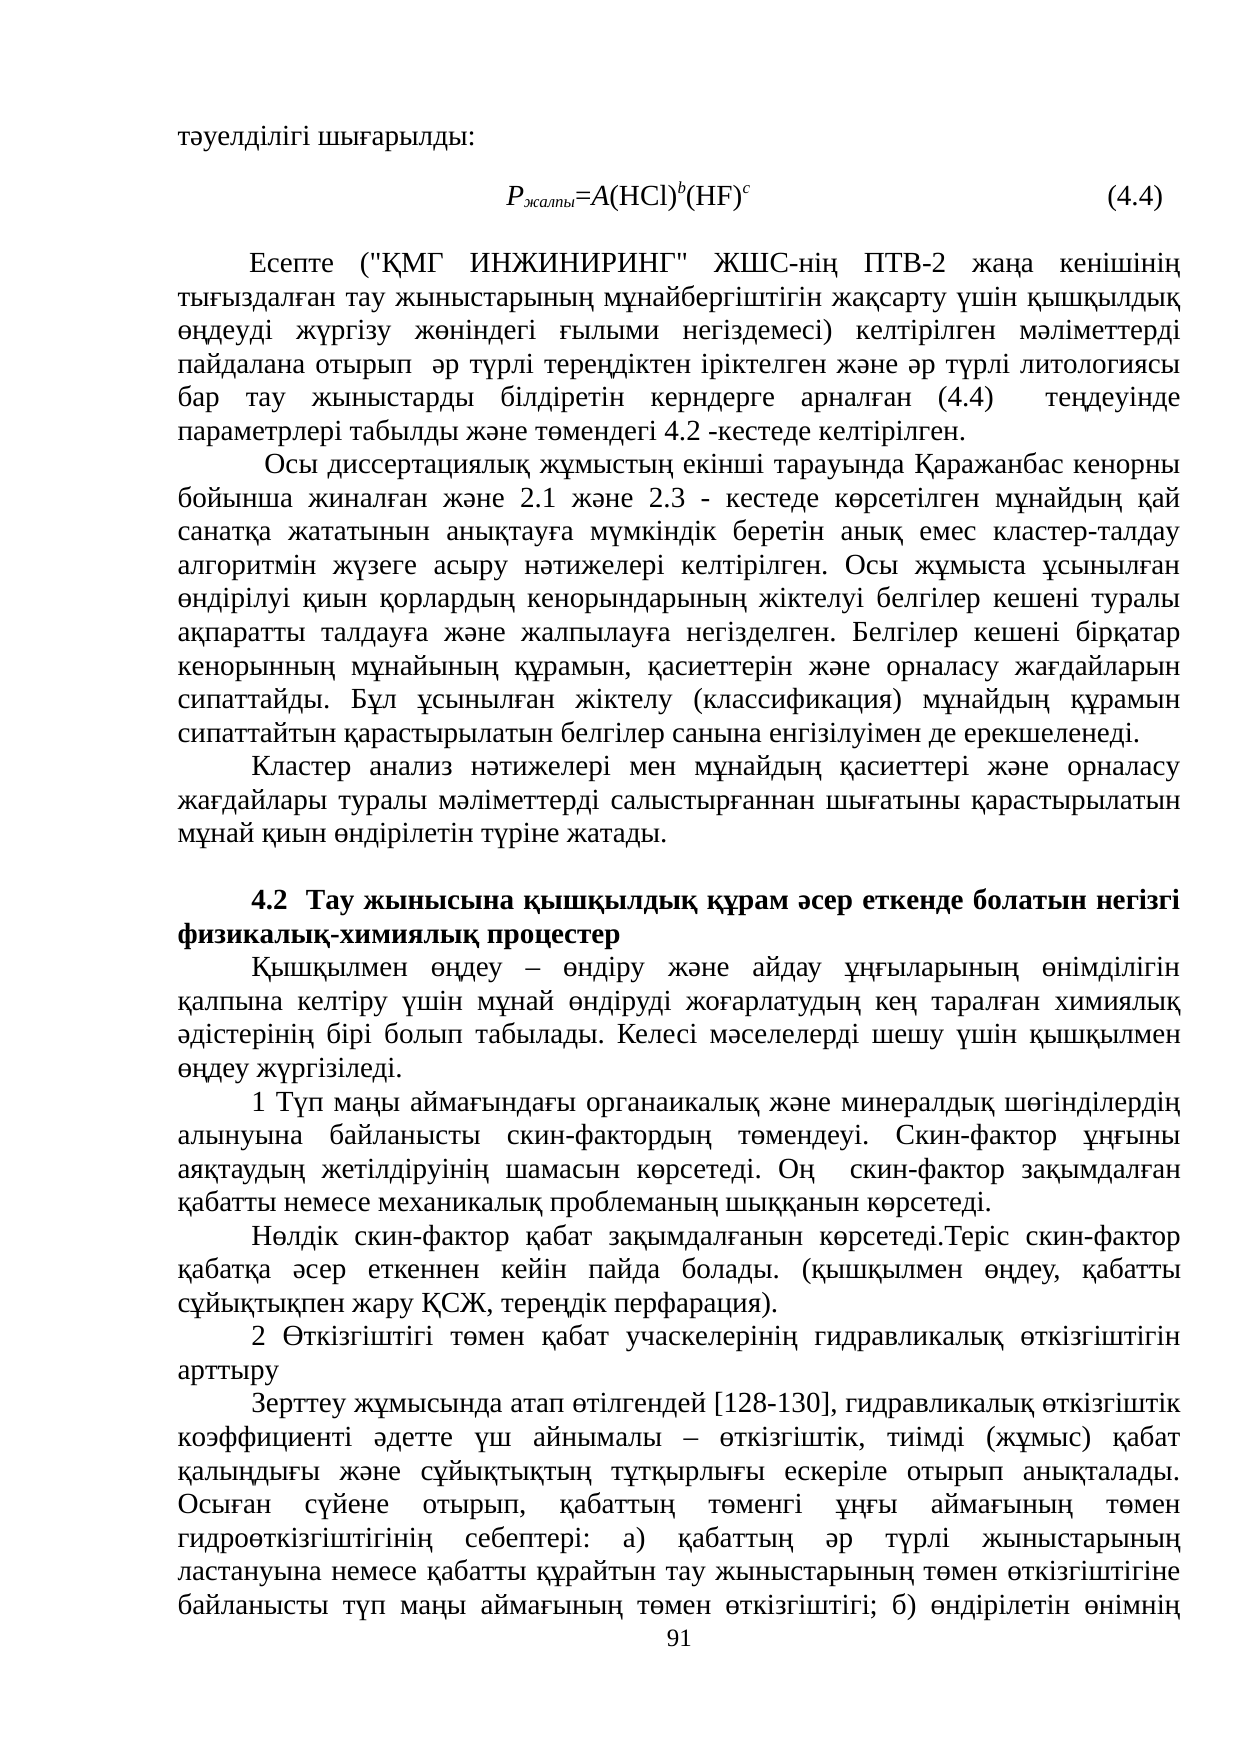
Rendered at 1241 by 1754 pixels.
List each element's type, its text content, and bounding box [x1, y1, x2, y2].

text Есепте ("ҚМГ ИНЖИНИРИНГ" ЖШС-нің ПТВ-2 жаңа кенішінің тығыздалған тау жыныстарының мұнайбергіштігін жақсарту үшін қышқылдық өңдеуді жүргізу жөніндегі ғылыми негіздемесі) келтірілген мәліметтерді пайдалана отырып әр түрлі тереңдіктен іріктелген және әр түрлі литологиясы бар тау жыныстарды білдіретін керндерге арналған (4.4) теңдеуінде параметрлері табылды және төмендегі 4.2 -кестеде келтірілген. [177, 245, 1181, 446]
text Кластер анализ нәтижелері мен мұнайдың қасиеттері және орналасу жағдайлары туралы мәліметтерді салыстырғаннан шығатыны қарастырылатын мұнай қиын өндірілетін түріне жатады. [177, 748, 1181, 849]
text Ржалпы=A(HCl)b(HF)c (4.4) [177, 178, 1181, 212]
text Нөлдік скин-фактор қабат зақымдалғанын көрсетеді.Теріс скин-фактор қабатқа әсер еткеннен кейін пайда болады. (қышқылмен өңдеу, қабатты сұйықтықпен жару ҚСЖ, тереңдік перфарация). [177, 1218, 1181, 1318]
text 2 Өткізгіштігі төмен қабат учаскелерінің гидравликалық өткізгіштігін арттыру [177, 1318, 1181, 1386]
text Осы диссертациялық жұмыстың екінші тарауында Қаражанбас кенорны бойынша жиналған және 2.1 және 2.3 - кестеде көрсетілген мұнайдың қай санатқа жататынын анықтауға мүмкіндік беретін анық емес кластер-талдау алгоритмін жүзеге асыру нәтижелері келтірілген. Осы жұмыста ұсынылған өндірілуі қиын қорлардың кенорындарының жіктелуі белгілер кешені туралы ақпаратты талдауға және жалпылауға негізделген. Белгілер кешені бірқатар кенорынның мұнайының құрамын, қасиеттерін және орналасу жағдайларын сипаттайды. Бұл ұсынылған жіктелу (классификация) мұнайдың құрамын сипаттайтын қарастырылатын белгілер санына енгізілуімен де ерекшеленеді. [177, 446, 1181, 748]
text 4.2 Тау жынысына қышқылдық құрам әсер еткенде болатын негізгі физикалық-химиялық процестер [177, 882, 1181, 949]
text Қышқылмен өңдеу – өндіру және айдау ұңғыларының өнімділігін қалпына келтіру үшін мұнай өндіруді жоғарлатудың кең таралған химиялық әдістерінің бірі болып табылады. Келесі мәселелерді шешу үшін қышқылмен өңдеу жүргізіледі. [177, 949, 1181, 1084]
text 1 Түп маңы аймағындағы органаикалық және минералдық шөгінділердің алынуына байланысты скин-фактордың төмендеуі. Скин-фактор ұңғыны аяқтаудың жетілдіруінің шамасын көрсетеді. Оң скин-фактор зақымдалған қабатты немесе механикалық проблеманың шыққанын көрсетеді. [177, 1084, 1181, 1218]
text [177, 118, 1181, 152]
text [177, 1386, 1181, 1620]
